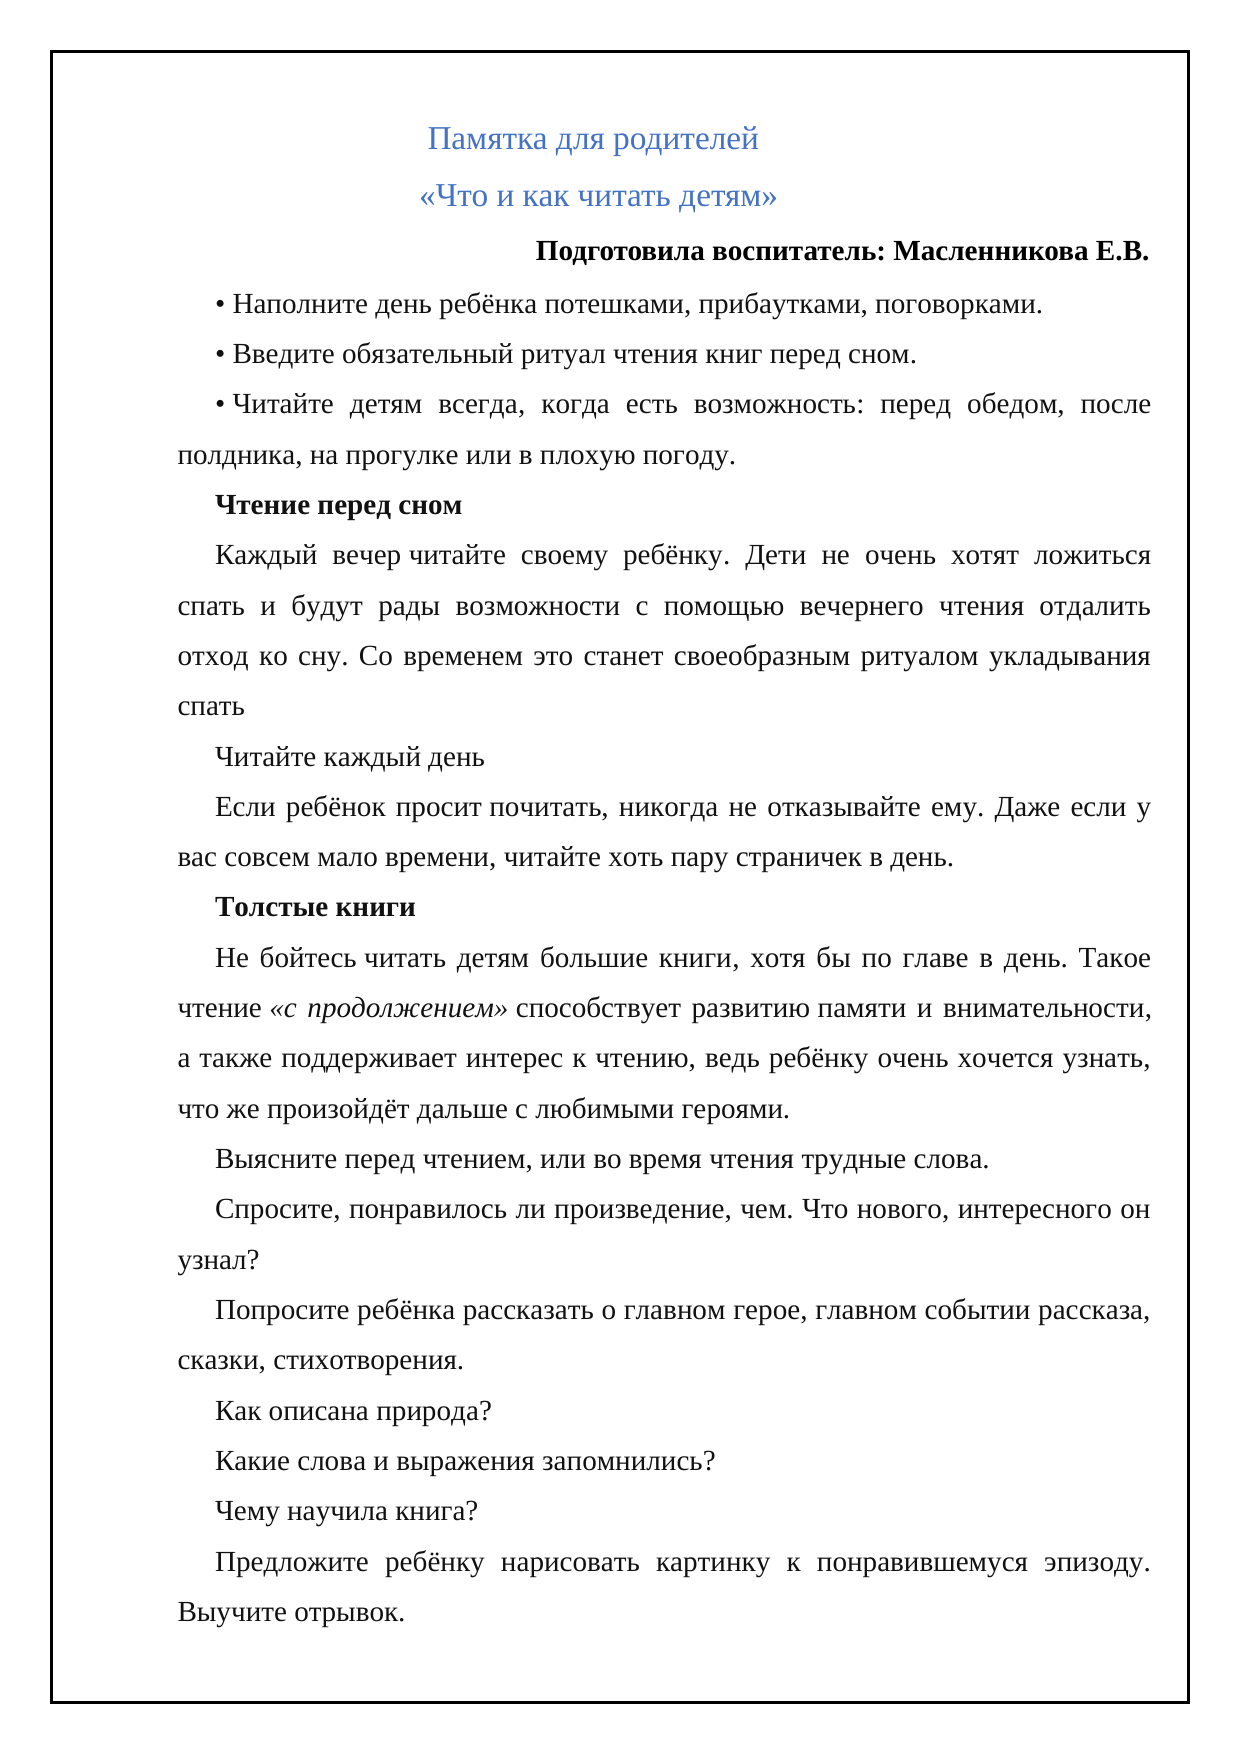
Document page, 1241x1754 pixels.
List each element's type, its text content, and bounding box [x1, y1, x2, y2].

text Как описана природа? [177, 1393, 1152, 1426]
text Чему научила книга? [177, 1493, 1152, 1527]
text Какие слова и выражения запомнились? [177, 1443, 1152, 1477]
text • Читайте детям всегда, когда есть возможность: перед обедом, после полдника, на прогулке или в плохую погоду. [177, 386, 1152, 470]
text Чтение перед сном [177, 487, 1152, 521]
text Попросите ребёнка рассказать о главном герое, главном событии рассказа, сказки, стихотворения. [177, 1292, 1152, 1376]
text • Введите обязательный ритуал чтения книг перед сном. [177, 336, 1152, 370]
text Подготовила воспитатель: Масленникова Е.В. [177, 233, 1152, 267]
text Толстые книги [177, 889, 1152, 923]
text Читайте каждый день [177, 739, 1152, 772]
text Памятка для родителей [177, 118, 1152, 156]
text Не бойтесь читать детям большие книги, хотя бы по главе в день. Такое чтение «с продолжением» способствует развитию памяти и внимательности, а также поддерживает интерес к чтению, ведь ребёнку очень хочется узнать, что же произойдёт дальше с любимыми героями. [177, 940, 1152, 1124]
text «Что и как читать детям» [177, 176, 1152, 214]
text Каждый вечер читайте своему ребёнку. Дети не очень хотят ложиться спать и будут рады возможности с помощью вечернего чтения отдалить отход ко сну. Со временем это станет своеобразным ритуалом укладывания спать [177, 537, 1152, 722]
text Если ребёнок просит почитать, никогда не отказывайте ему. Даже если у вас совсем мало времени, читайте хоть пару страничек в день. [177, 789, 1152, 873]
text Спросите, понравилось ли произведение, чем. Что нового, интересного он узнал? [177, 1191, 1152, 1275]
text Выясните перед чтением, или во время чтения трудные слова. [177, 1141, 1152, 1175]
text Предложите ребёнку нарисовать картинку к понравившемуся эпизоду. Выучите отрывок. [177, 1544, 1152, 1627]
text • Наполните день ребёнка потешками, прибаутками, поговорками. [177, 286, 1152, 319]
